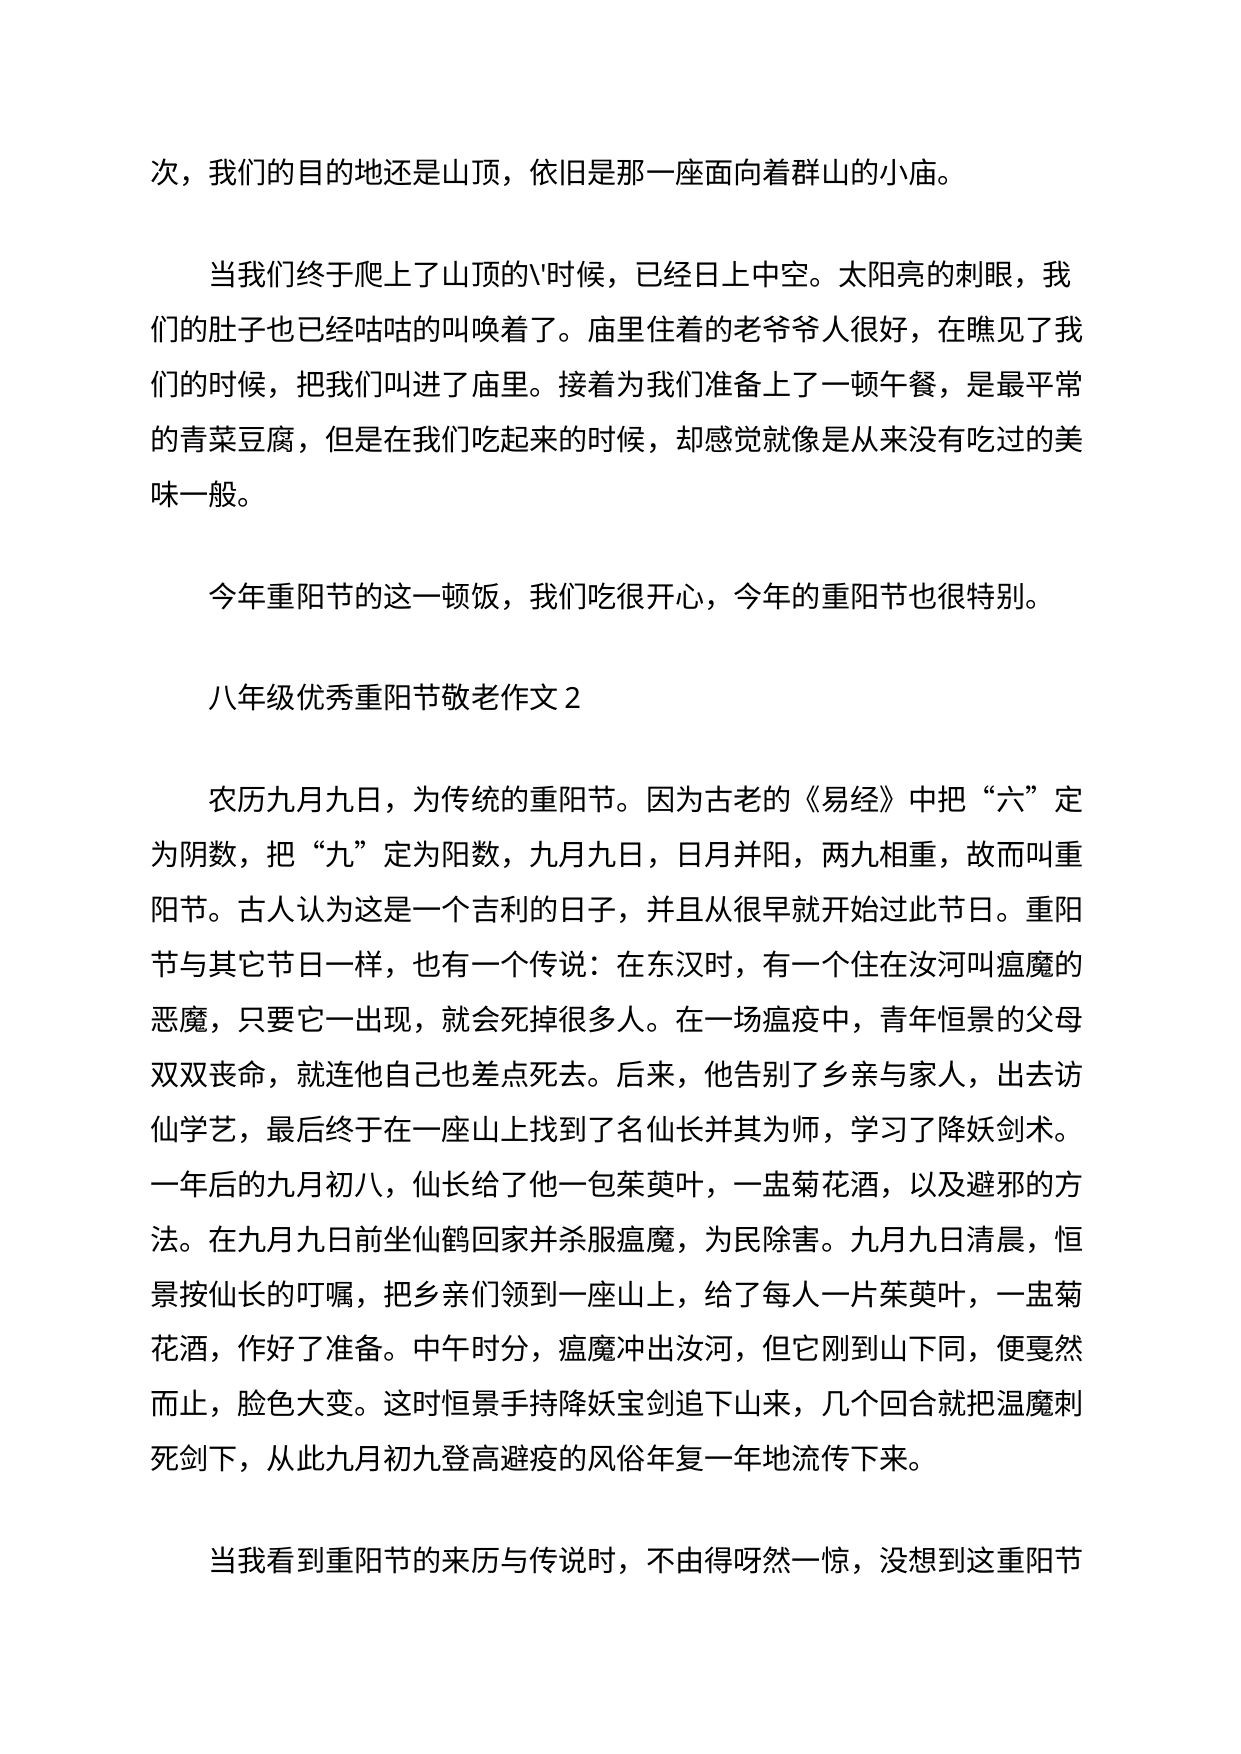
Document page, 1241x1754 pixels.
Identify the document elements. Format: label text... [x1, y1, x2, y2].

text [150, 1537, 1090, 1580]
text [150, 150, 1090, 192]
text 今年重阳节的这一顿饭，我们吃很开心，今年的重阳节也很特别。 [150, 573, 1090, 616]
text 八年级优秀重阳节敬老作文2 [150, 675, 1090, 717]
text 农历九月九日，为传统的重阳节。因为古老的《易经》中把“六”定为阴数，把“九”定为阳数，九月九日，日月并阳，两九相重，故而叫重阳节。古人认为这是一个吉利的日子，并且从很早就开始过此节日。重阳节与其它节日一样，也有一个传说：在东汉时，有一个住在汝河叫瘟魔的恶魔，只要它一出现，就会死掉很多人。在一场瘟疫中，青年恒景的父母双双丧命，就连他自己也差点死去。后来，他告别了乡亲与家人，出去访仙学艺，最后终于在一座山上找到了名仙长并其为师，学习了降妖剑术。一年后的九月初八，仙长给了他一包茱萸叶，一盅菊花酒，以及避邪的方法。在九月九日前坐仙鹤回家并杀服瘟魔，为民除害。九月九日清晨，恒景按仙长的叮嘱，把乡亲们领到一座山上，给了每人一片茱萸叶，一盅菊花酒，作好了准备。中午时分，瘟魔冲出汝河，但它刚到山下同，便戛然而止，脸色大变。这时恒景手持降妖宝剑追下山来，几个回合就把温魔刺死剑下，从此九月初九登高避疫的风俗年复一年地流传下来。 [150, 777, 1090, 1478]
text 当我们终于爬上了山顶的\'时候，已经日上中空。太阳亮的刺眼，我们的肚子也已经咕咕的叫唤着了。庙里住着的老爷爷人很好，在瞧见了我们的时候，把我们叫进了庙里。接着为我们准备上了一顿午餐，是最平常的青菜豆腐，但是在我们吃起来的时候，却感觉就像是从来没有吃过的美味一般。 [150, 252, 1090, 514]
